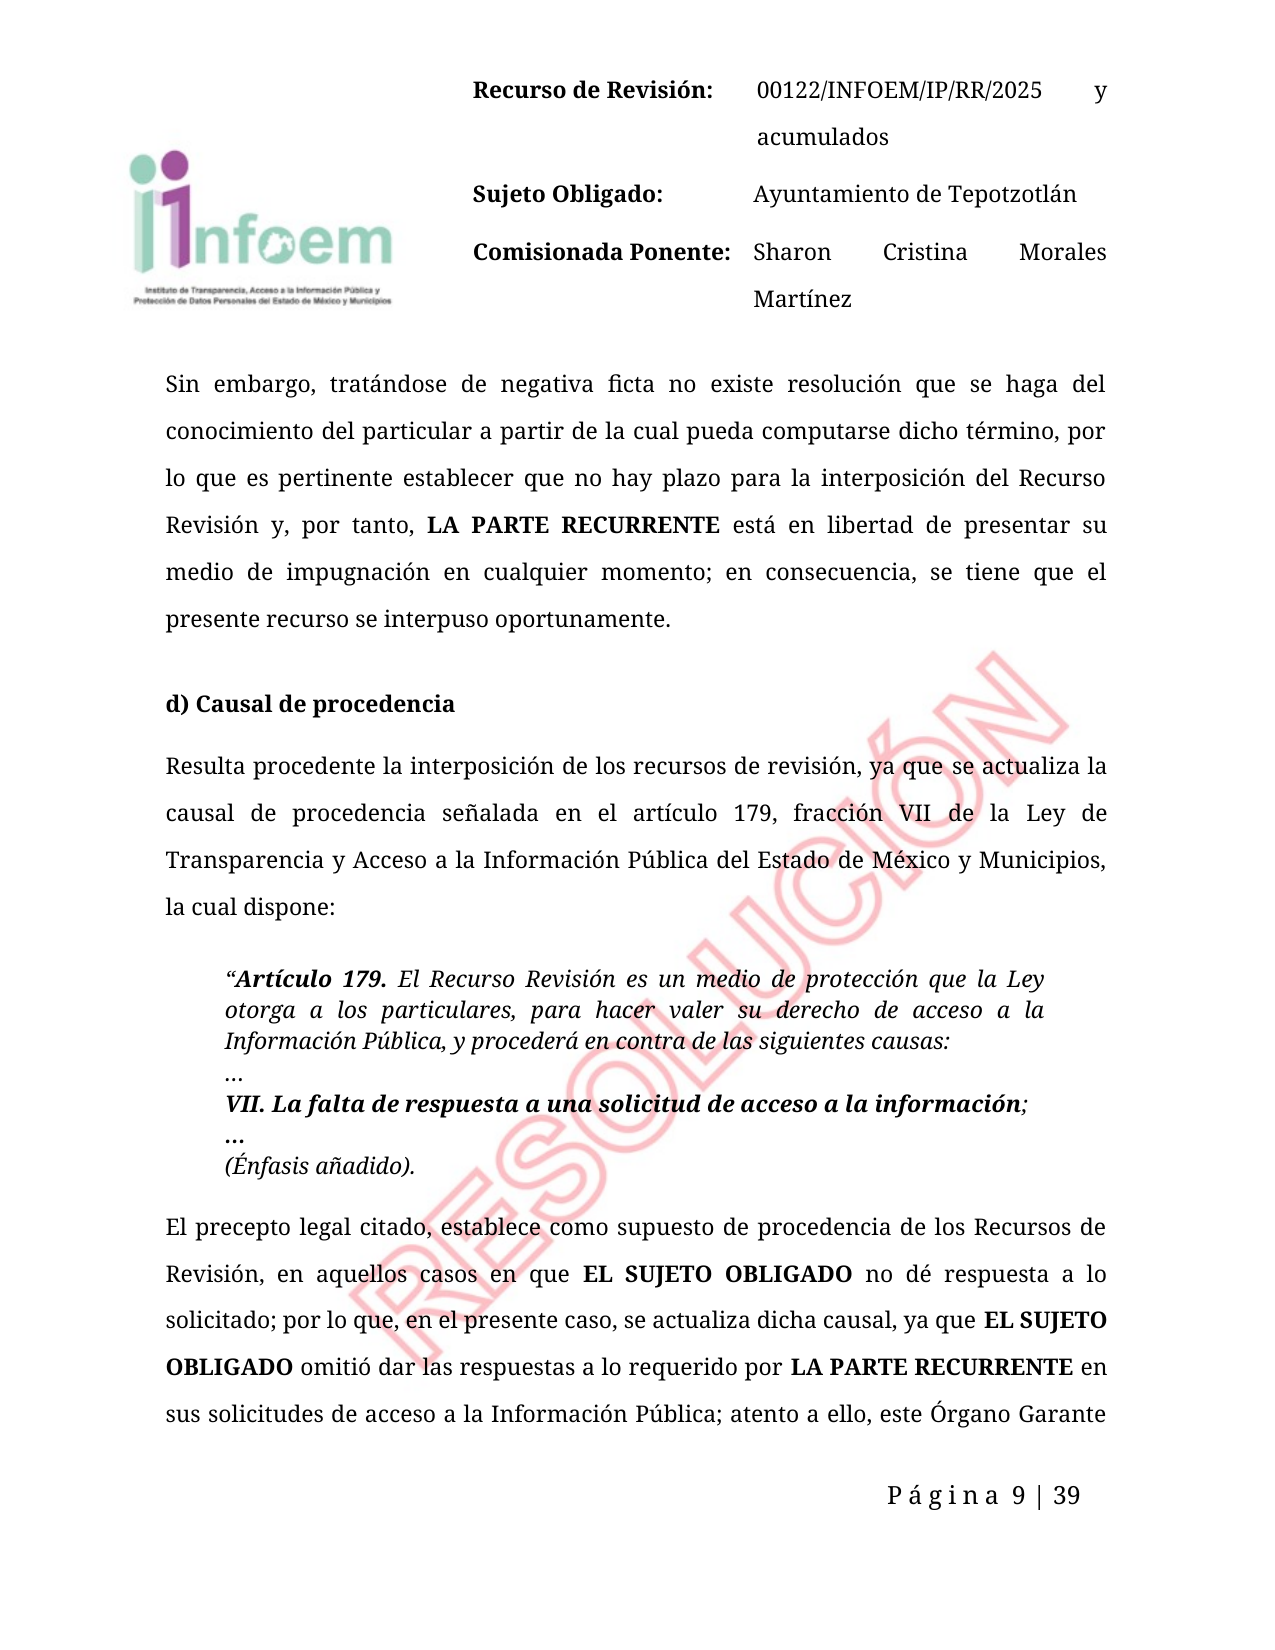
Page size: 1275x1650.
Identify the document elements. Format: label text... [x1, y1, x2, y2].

picture [905, 85, 912, 94]
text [165, 1211, 1107, 1429]
text Sin embargo, tratándose de negativa ficta no existe resolución que se haga del conocimiento del particular a partir de la cual pueda computarse dicho término, por lo que es pertinente establecer que no hay plazo para la interposición del Recurso Revisión y, por tanto, LA PARTE RECURRENTE está en libertad de presentar su medio de impugnación en cualquier momento; en consecuencia, se tiene que el presente recurso se interpuso oportunamente. [165, 368, 1107, 634]
title “Artículo 179. El Recurso Revisión es un medio de protección que la Ley otorga a los particulares, para hacer valer su derecho de acceso a la Información Pública, y procederá en contra de las siguientes causas: [224, 963, 1048, 1057]
picture [843, 85, 848, 93]
picture [0, 85, 1275, 1650]
picture [557, 87, 561, 97]
picture [577, 85, 581, 96]
picture [1007, 85, 1013, 97]
text Resulta procedente la interposición de los recursos de revisión, ya que se actualiza la causal de procedencia señalada en el artículo 179, fracción VII de la Ley de Transparencia y Acceso a la Información Pública del Estado de México y Municipios, la cual dispone: [165, 750, 1107, 922]
picture [772, 85, 778, 97]
title … [224, 1119, 1048, 1150]
picture [759, 85, 765, 97]
title (Énfasis añadido). [224, 1150, 1048, 1182]
subtitle d) Causal de procedencia [165, 688, 1107, 719]
title VII. La falta de respuesta a una solicitud de acceso a la información; [224, 1088, 1048, 1119]
picture [870, 85, 879, 97]
picture [681, 87, 685, 97]
title … [224, 1057, 1048, 1088]
